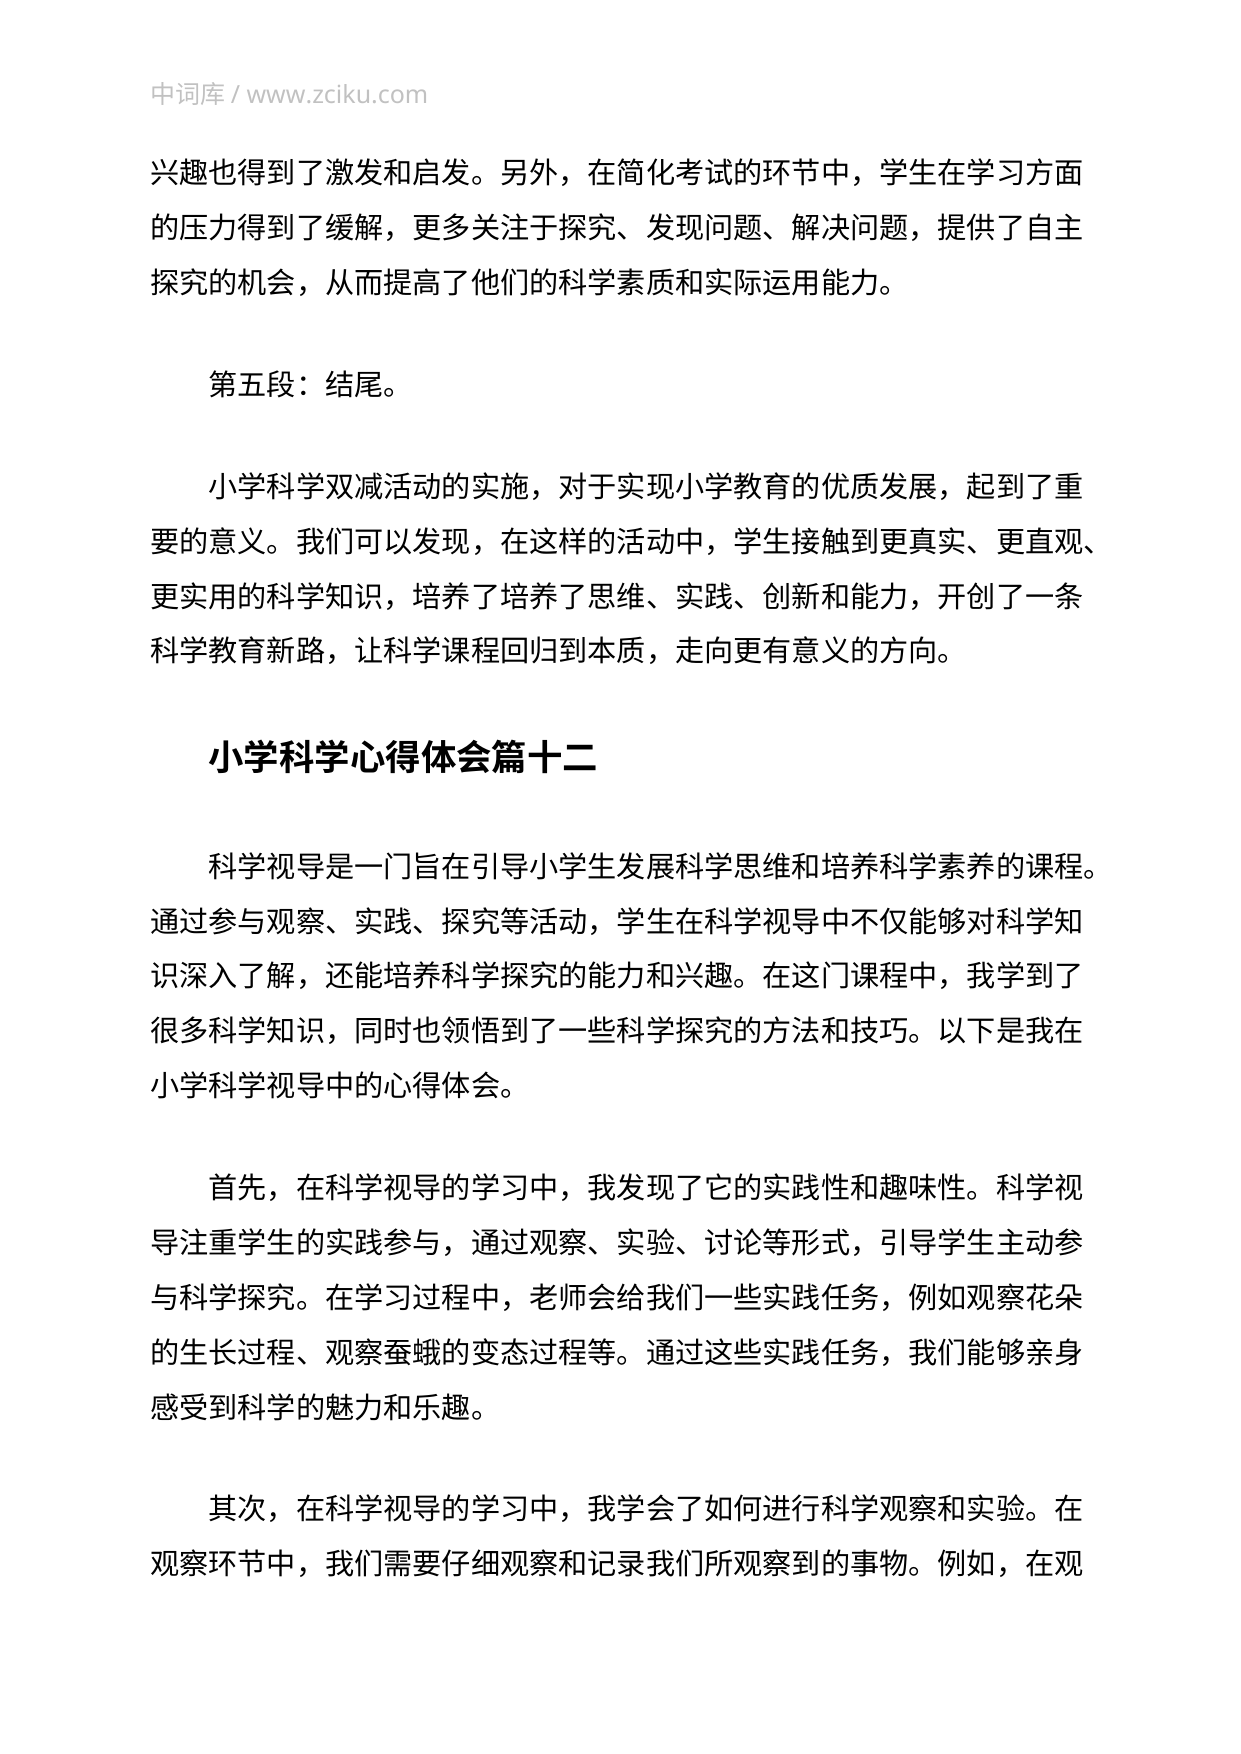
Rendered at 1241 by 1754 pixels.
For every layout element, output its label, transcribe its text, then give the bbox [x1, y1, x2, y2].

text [150, 150, 1090, 302]
text 小学科学双减活动的实施，对于实现小学教育的优质发展，起到了重要的意义。我们可以发现，在这样的活动中，学生接触到更真实、更直观、更实用的科学知识，培养了培养了思维、实践、创新和能力，开创了一条科学教育新路，让科学课程回归到本质，走向更有意义的方向。 [150, 463, 1090, 670]
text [150, 1486, 1090, 1583]
text 科学视导是一门旨在引导小学生发展科学思维和培养科学素养的课程。通过参与观察、实践、探究等活动，学生在科学视导中不仅能够对科学知识深入了解，还能培养科学探究的能力和兴趣。在这门课程中，我学到了很多科学知识，同时也领悟到了一些科学探究的方法和技巧。以下是我在小学科学视导中的心得体会。 [150, 843, 1090, 1105]
text 小学科学心得体会篇十二 [150, 730, 1090, 781]
text 首先，在科学视导的学习中，我发现了它的实践性和趣味性。科学视导注重学生的实践参与，通过观察、实验、讨论等形式，引导学生主动参与科学探究。在学习过程中，老师会给我们一些实践任务，例如观察花朵的生长过程、观察蚕蛾的变态过程等。通过这些实践任务，我们能够亲身感受到科学的魅力和乐趣。 [150, 1164, 1090, 1426]
text 第五段：结尾。 [150, 362, 1090, 404]
